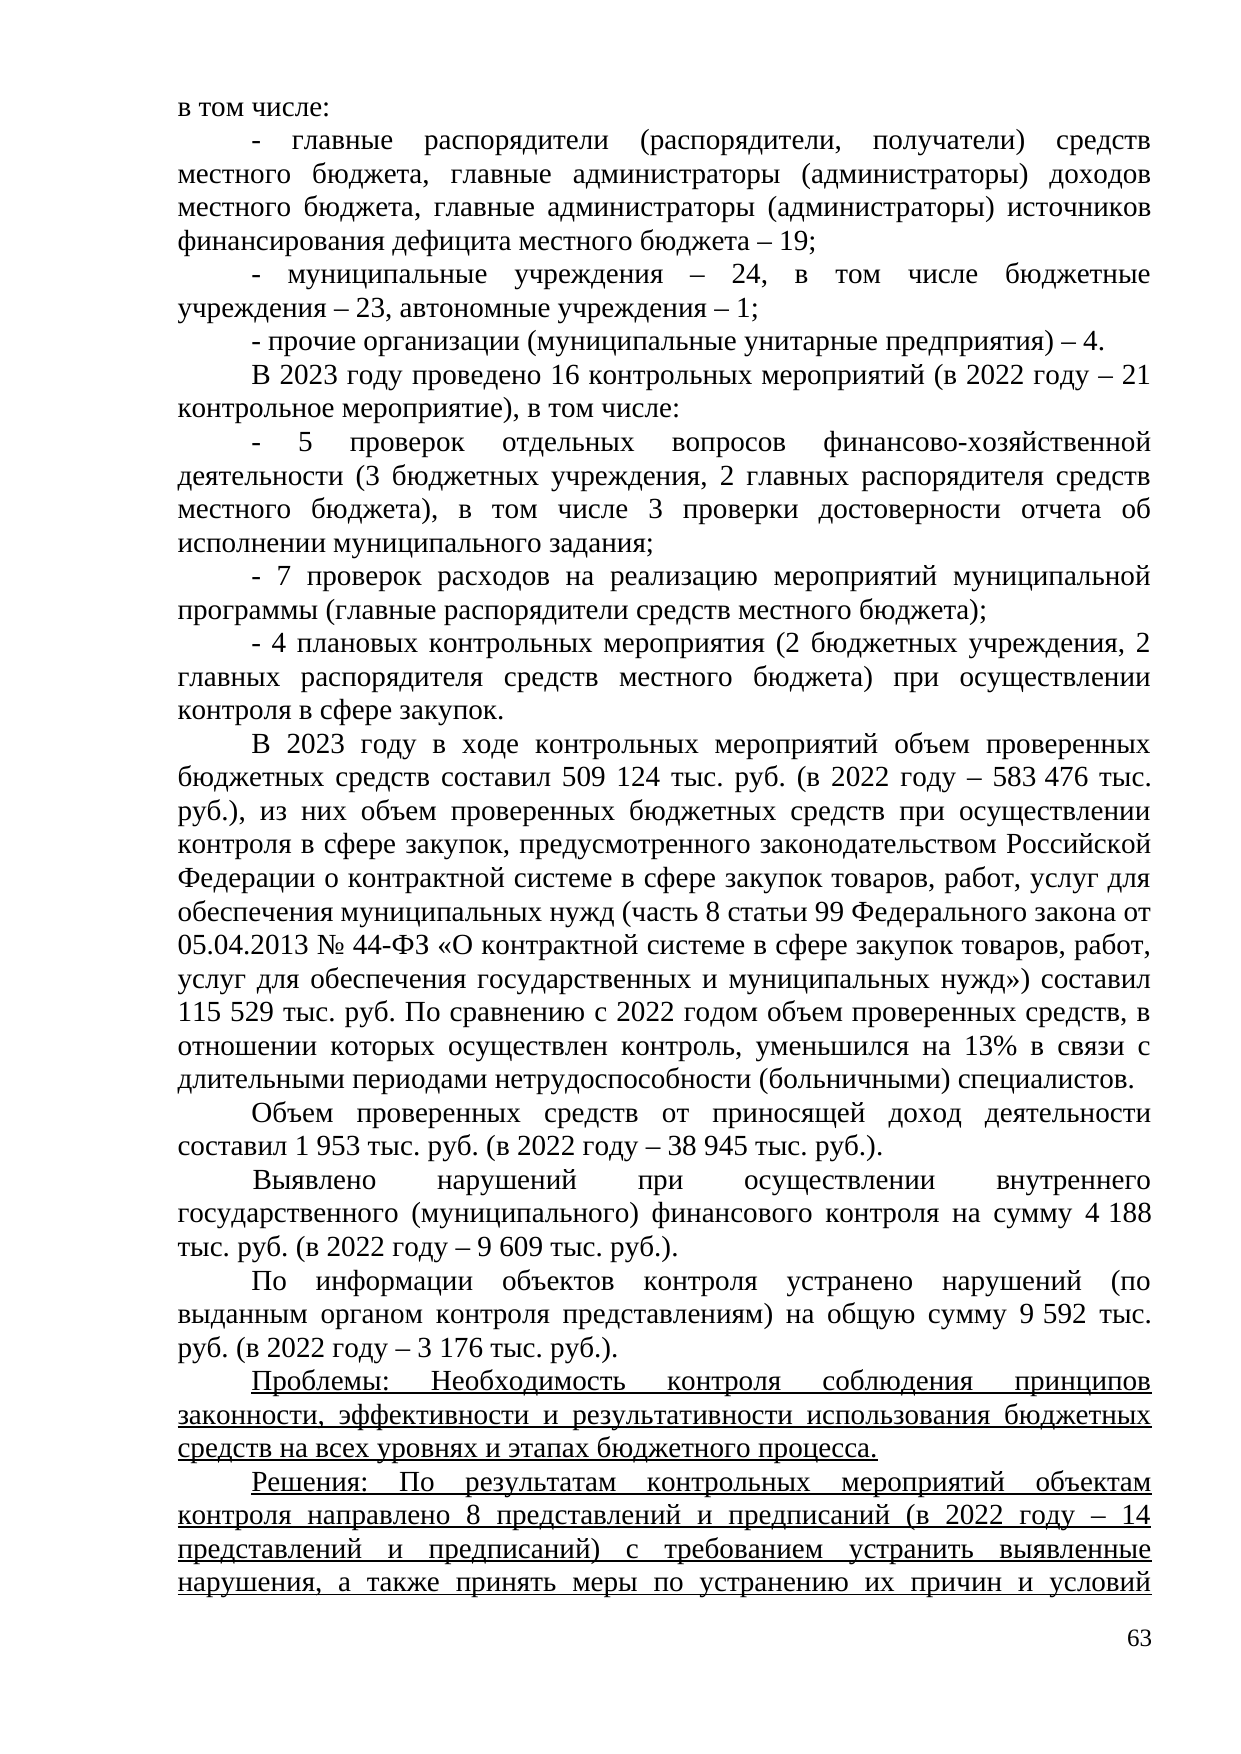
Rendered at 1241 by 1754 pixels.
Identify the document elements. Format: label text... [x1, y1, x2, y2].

text В 2023 году в ходе контрольных мероприятий объем проверенных бюджетных средств составил 509 124 тыс. руб. (в 2022 году – 583 476 тыс. руб.), из них объем проверенных бюджетных средств при осуществлении контроля в сфере закупок, предусмотренного законодательством Российской Федерации о контрактной системе в сфере закупок товаров, работ, услуг для обеспечения муниципальных нужд (часть 8 статьи 99 Федерального закона от 05.04.2013 № 44-ФЗ «О контрактной системе в сфере закупок товаров, работ, услуг для обеспечения государственных и муниципальных нужд») составил 115 529 тыс. руб. По сравнению с 2022 годом объем проверенных средств, в отношении которых осуществлен контроль, уменьшился на 13% в связи с длительными периодами нетрудоспособности (больничными) специалистов. [177, 726, 1152, 1095]
text - 7 проверок расходов на реализацию мероприятий муниципальной программы (главные распорядители средств местного бюджета); [177, 558, 1152, 625]
text - прочие организации (муниципальные унитарные предприятия) – 4. [177, 323, 1152, 357]
text Проблемы: Необходимость контроля соблюдения принципов законности, эффективности и результативности использования бюджетных средств на всех уровнях и этапах бюджетного процесса. [177, 1363, 1152, 1426]
text - 4 плановых контрольных мероприятия (2 бюджетных учреждения, 2 главных распорядителя средств местного бюджета) при осуществлении контроля в сфере закупок. [177, 625, 1152, 726]
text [177, 89, 1152, 122]
text Объем проверенных средств от приносящей доход деятельности составил 1 953 тыс. руб. (в 2022 году – 38 945 тыс. руб.). [177, 1095, 1152, 1162]
text В 2023 году проведено 16 контрольных мероприятий (в 2022 году – 21 контрольное мероприятие), в том числе: [177, 357, 1152, 424]
text - муниципальные учреждения – 24, в том числе бюджетные учреждения – 23, автономные учреждения – 1; [177, 256, 1152, 323]
text По информации объектов контроля устранено нарушений (по выданным органом контроля представлениям) на общую сумму 9 592 тыс. руб. (в 2022 году – 3 176 тыс. руб.). [177, 1263, 1152, 1363]
text Проблемы: Необходимость контроля соблюдения принципов законности, эффективности и результативности использования бюджетных средств на всех уровнях и этапах бюджетного процесса. [177, 1427, 1152, 1464]
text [177, 1561, 1152, 1594]
text - 5 проверок отдельных вопросов финансово-хозяйственной деятельности (3 бюджетных учреждения, 2 главных распорядителя средств местного бюджета), в том числе 3 проверки достоверности отчета об исполнении муниципального задания; [177, 424, 1152, 558]
text - главные распорядители (распорядители, получатели) средств местного бюджета, главные администраторы (администраторы) доходов местного бюджета, главные администраторы (администраторы) источников финансирования дефицита местного бюджета – 19; [177, 122, 1152, 256]
text Выявлено нарушений при осуществлении внутреннего государственного (муниципального) финансового контроля на сумму 4 188 тыс. руб. (в 2022 году – 9 609 тыс. руб.). [177, 1162, 1152, 1263]
